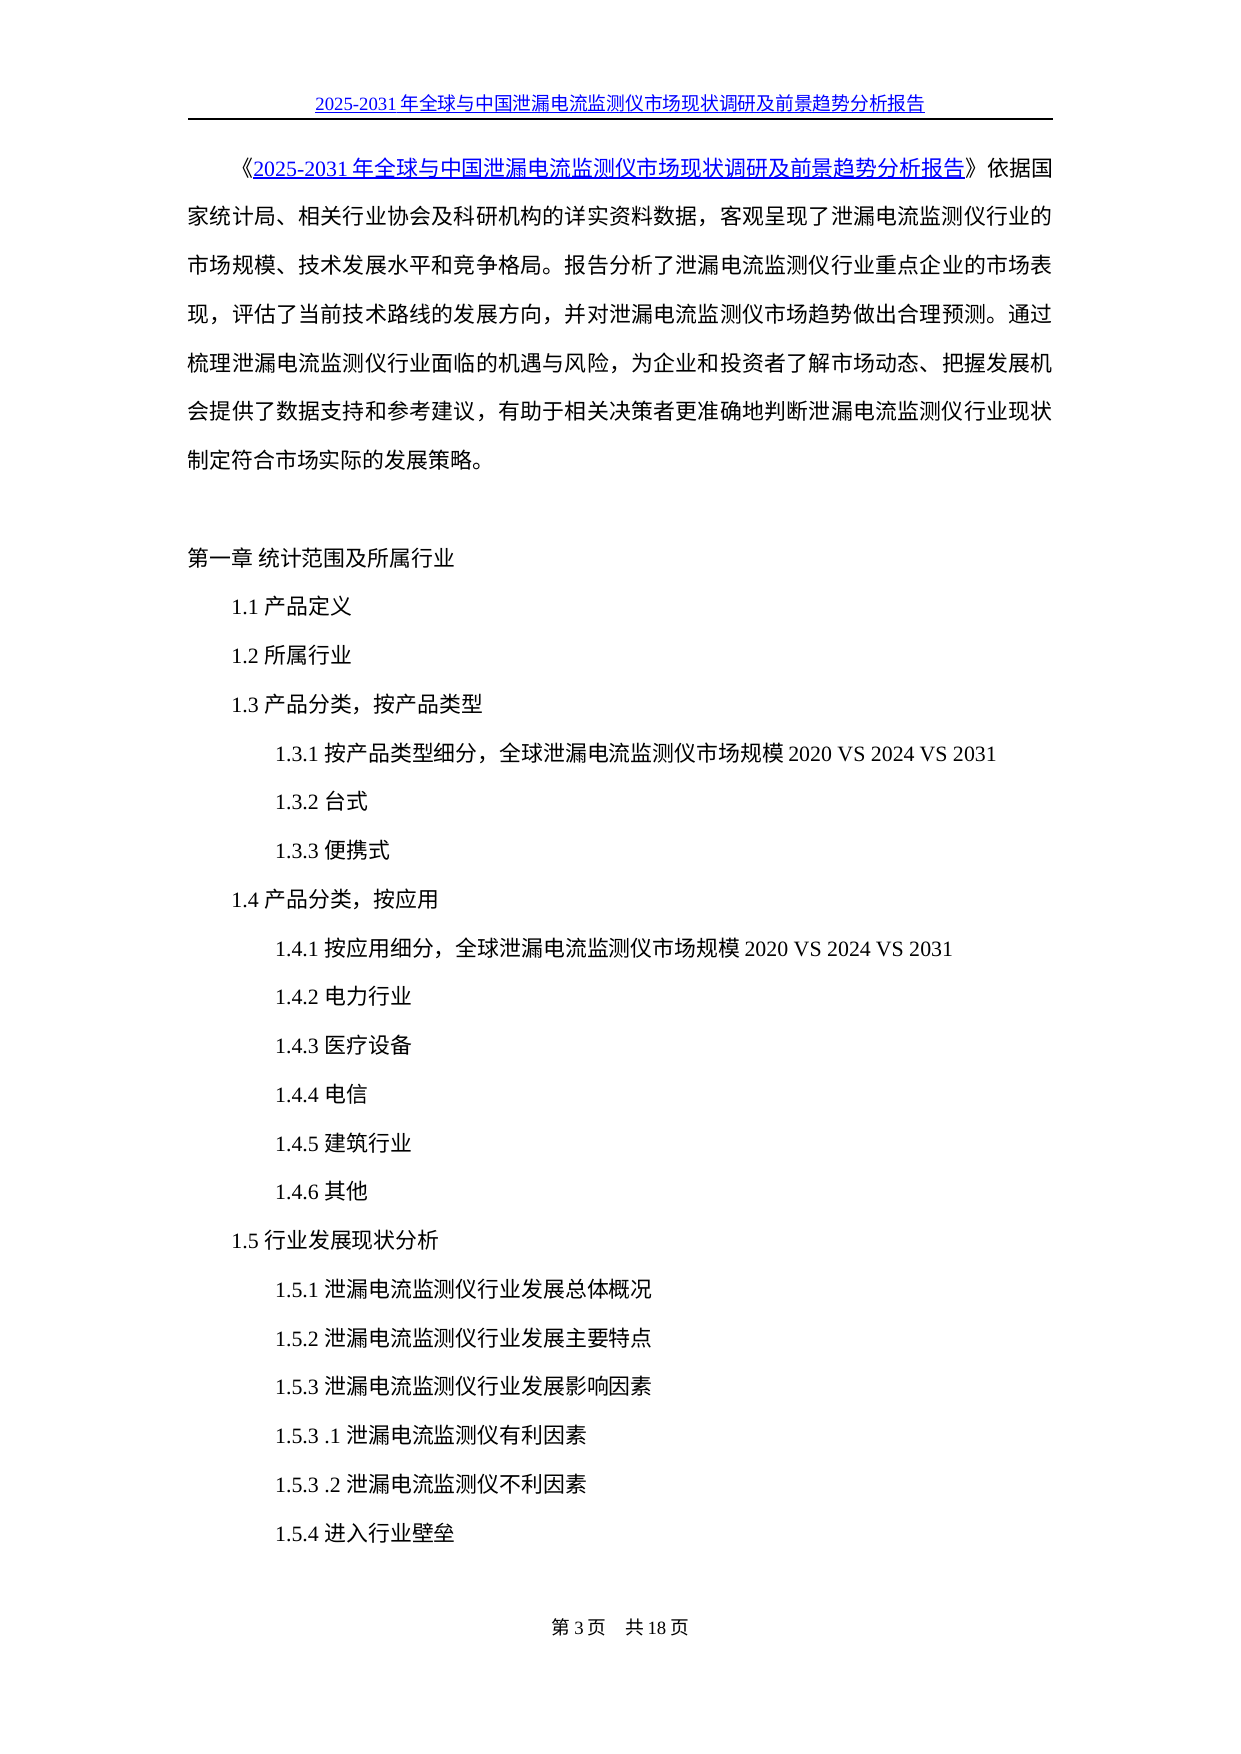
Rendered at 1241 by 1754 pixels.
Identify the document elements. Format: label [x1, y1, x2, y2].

text [187, 150, 1053, 1548]
